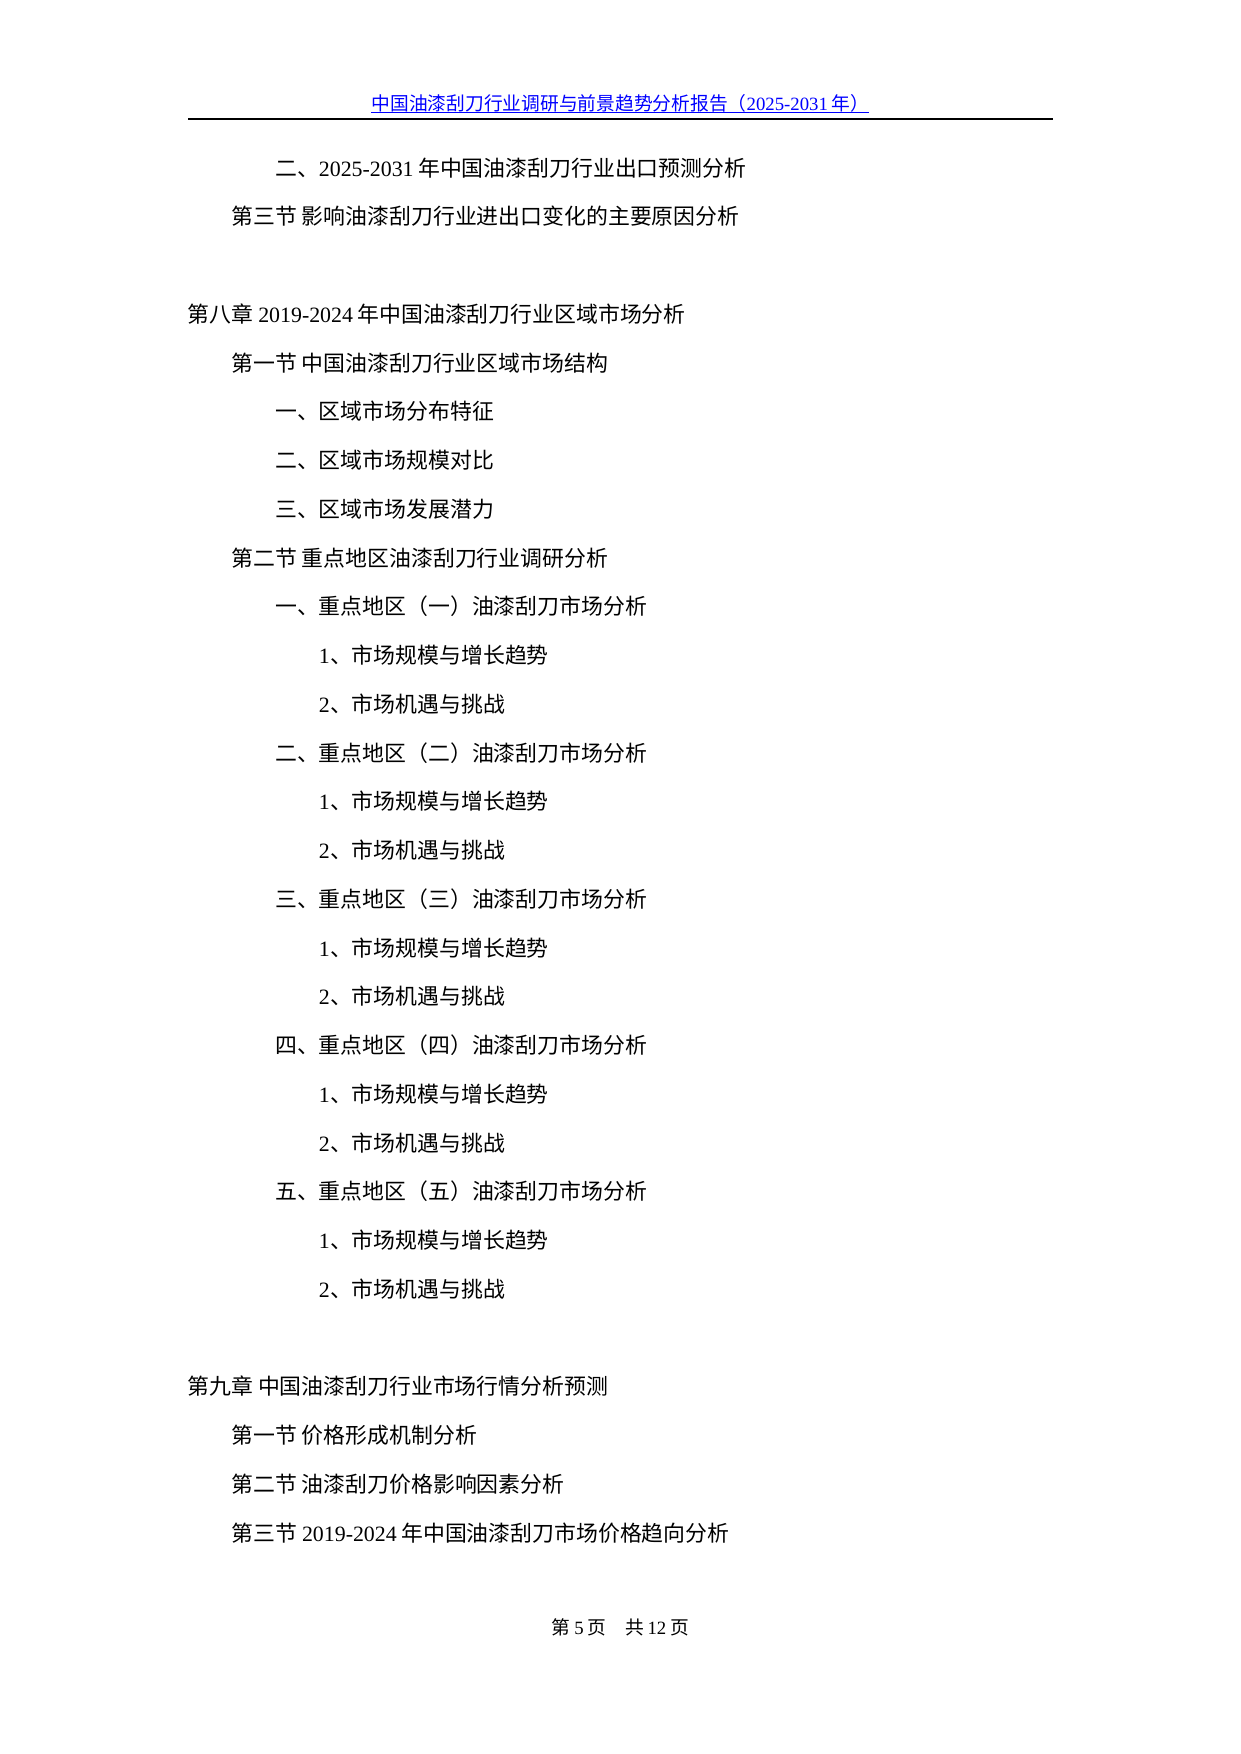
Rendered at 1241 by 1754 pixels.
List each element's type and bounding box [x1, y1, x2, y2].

text [187, 150, 1053, 1548]
